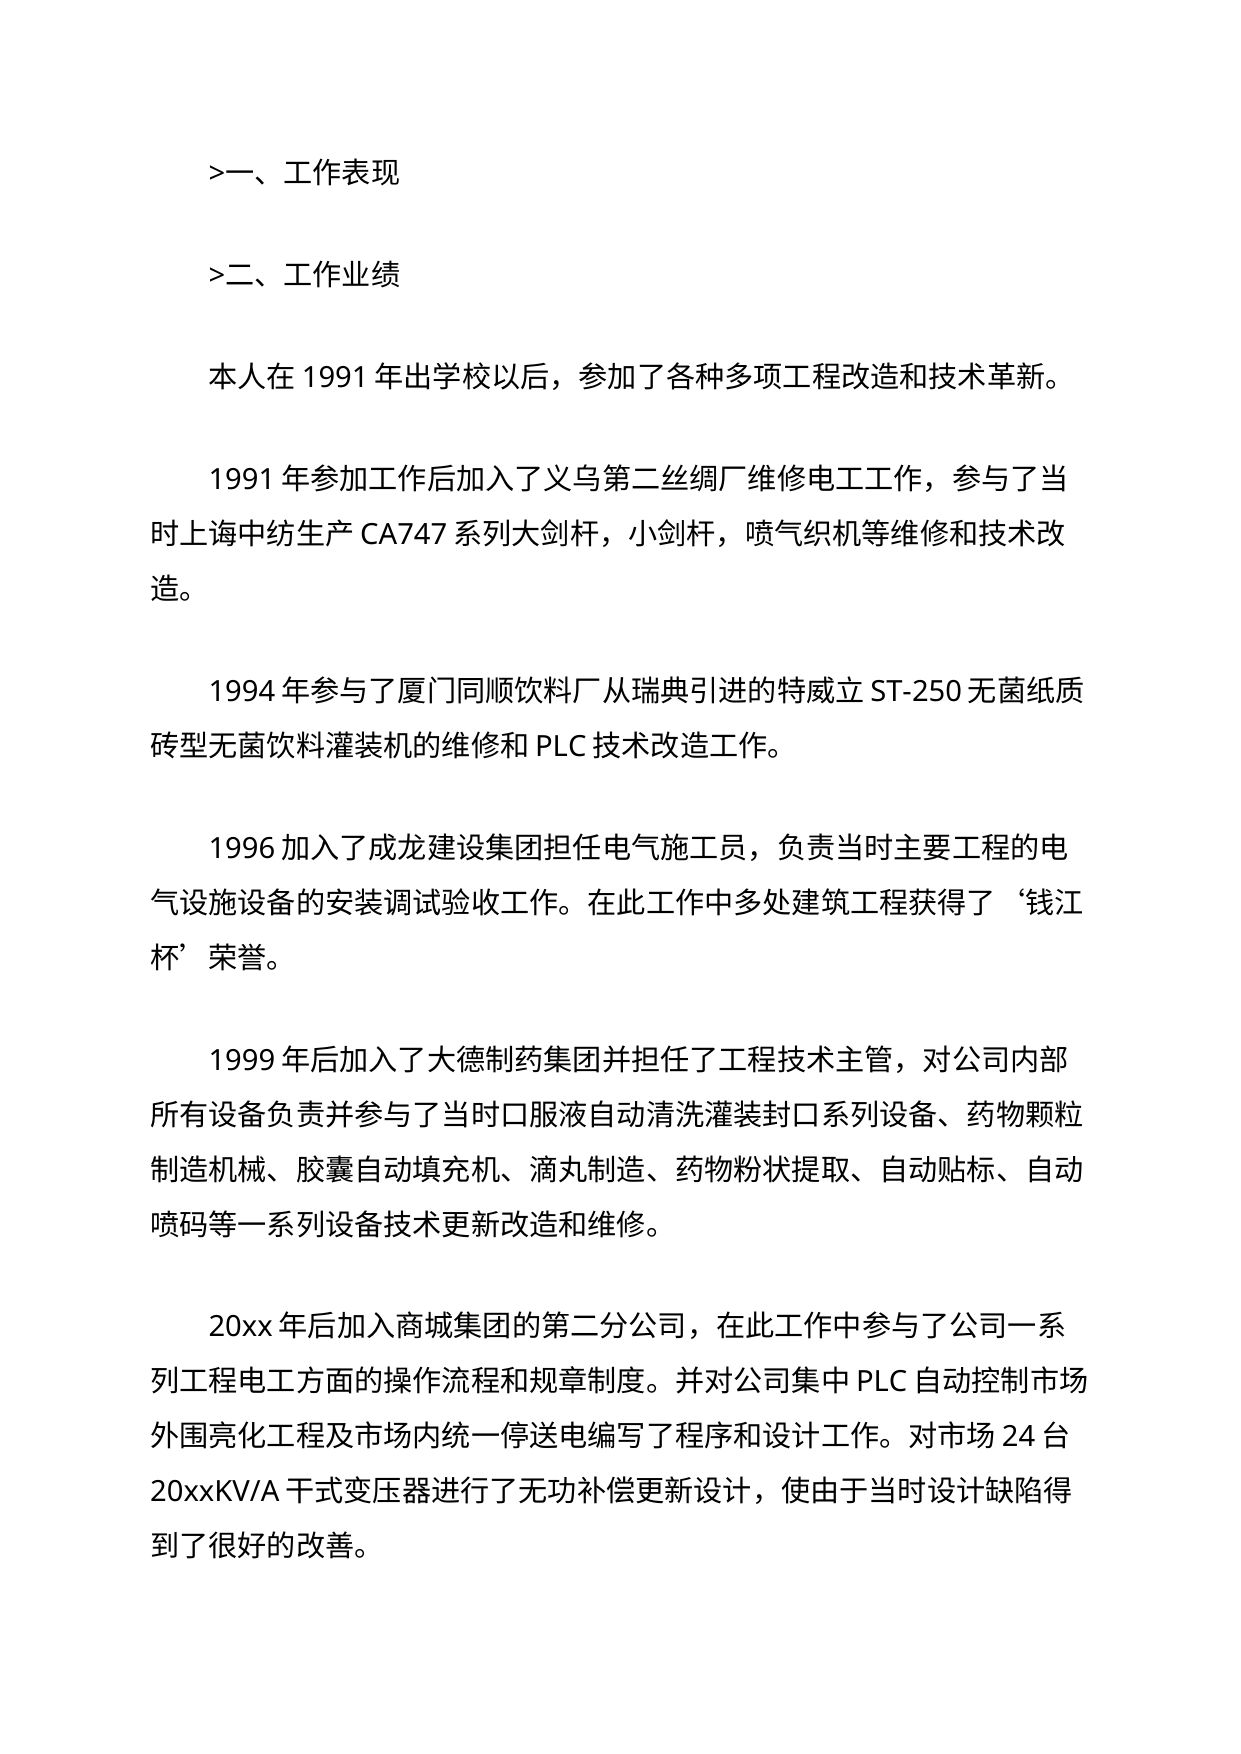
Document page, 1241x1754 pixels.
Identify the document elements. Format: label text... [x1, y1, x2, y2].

text >二、工作业绩 [150, 252, 1090, 294]
text 20xx年后加入商城集团的第二分公司，在此工作中参与了公司一系列工程电工方面的操作流程和规章制度。并对公司集中PLC自动控制市场外围亮化工程及市场内统一停送电编写了程序和设计工作。对市场24台20xxKV/A干式变压器进行了无功补偿更新设计，使由于当时设计缺陷得到了很好的改善。 [150, 1303, 1090, 1565]
text 本人在1991年出学校以后，参加了各种多项工程改造和技术革新。 [150, 354, 1090, 396]
text 1994年参与了厦门同顺饮料厂从瑞典引进的特威立ST-250无菌纸质砖型无菌饮料灌装机的维修和PLC技术改造工作。 [150, 668, 1090, 765]
text >一、工作表现 [150, 150, 1090, 192]
text 1991年参加工作后加入了义乌第二丝绸厂维修电工工作，参与了当时上诲中纺生产CA747系列大剑杆，小剑杆，喷气织机等维修和技术改造。 [150, 456, 1090, 608]
text 1996加入了成龙建设集团担任电气施工员，负责当时主要工程的电气设施设备的安装调试验收工作。在此工作中多处建筑工程获得了‘钱江杯’荣誉。 [150, 825, 1090, 977]
text 1999年后加入了大德制药集团并担任了工程技术主管，对公司内部所有设备负责并参与了当时口服液自动清洗灌装封口系列设备、药物颗粒制造机械、胶囊自动填充机、滴丸制造、药物粉状提取、自动贴标、自动喷码等一系列设备技术更新改造和维修。 [150, 1036, 1090, 1243]
